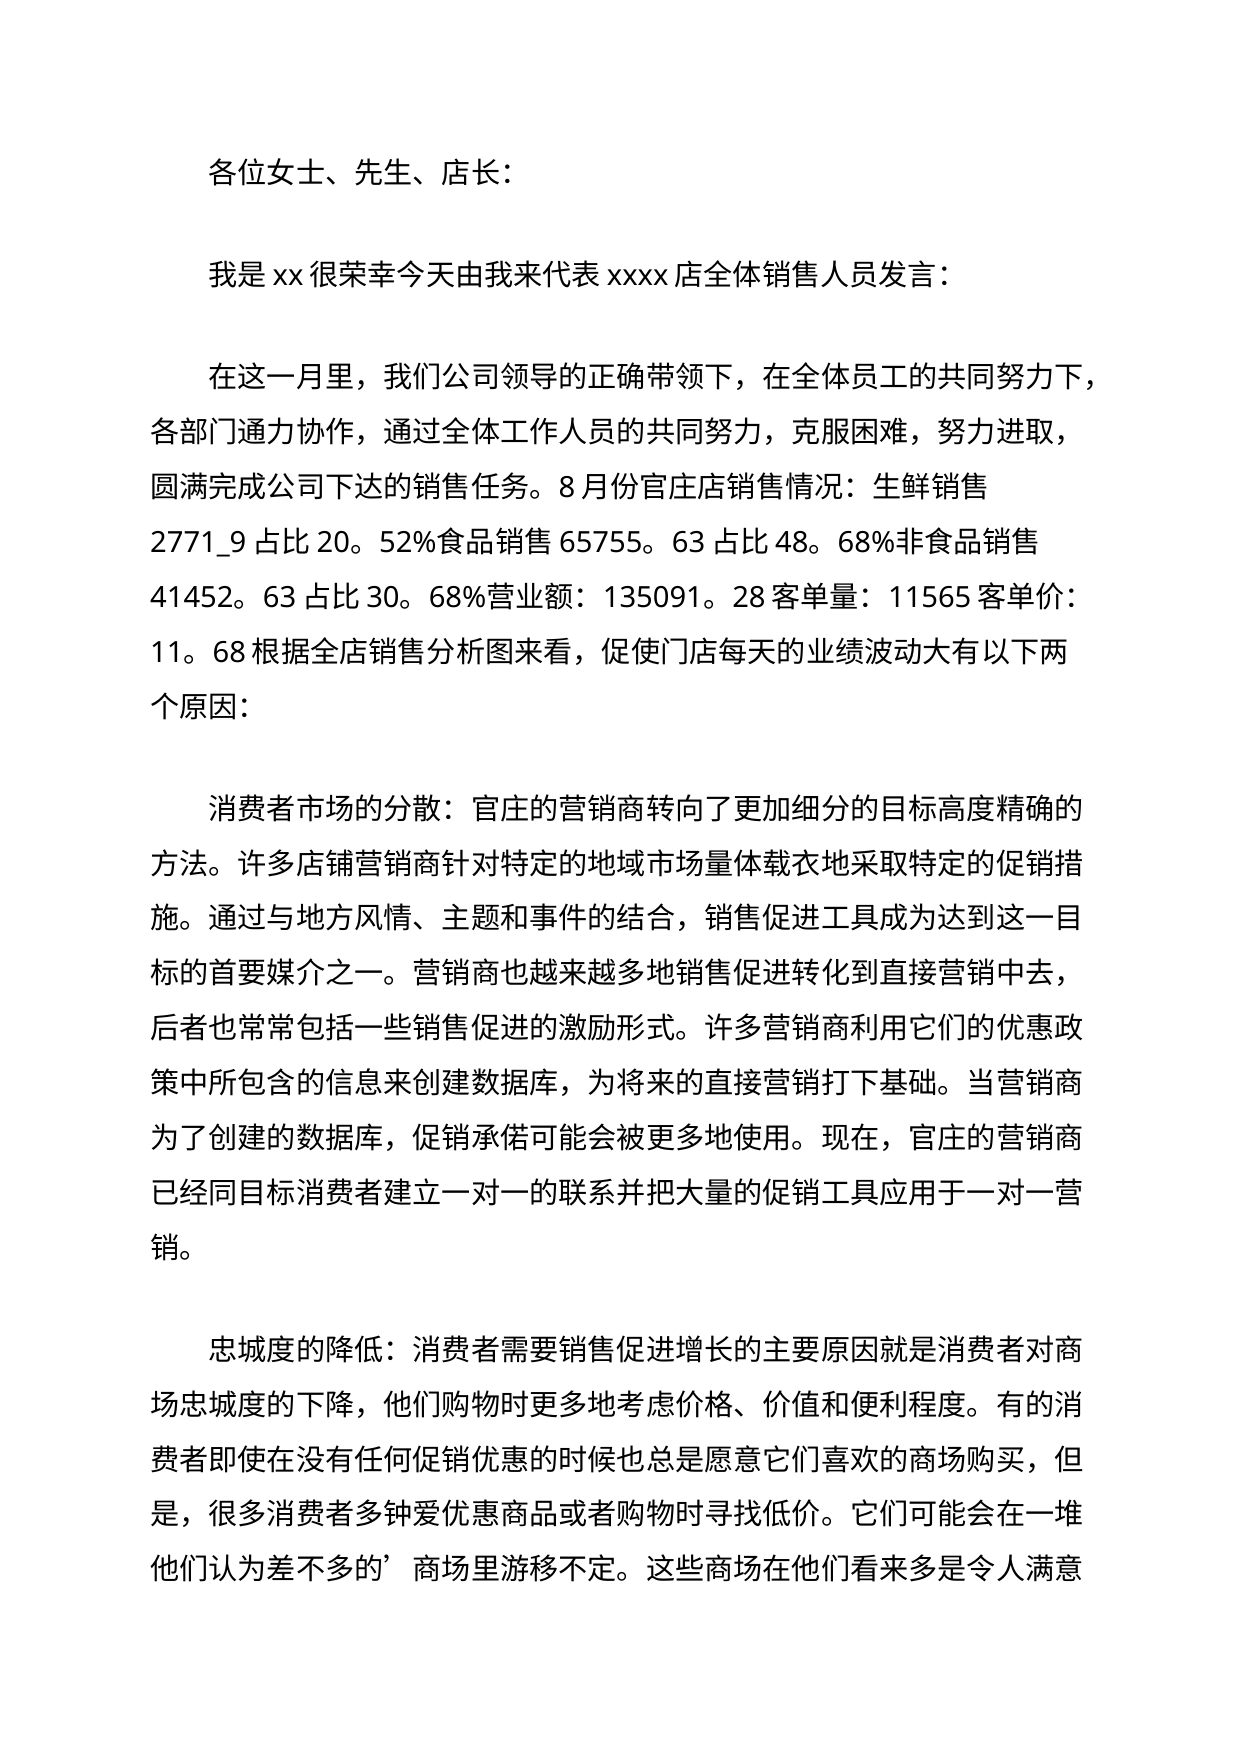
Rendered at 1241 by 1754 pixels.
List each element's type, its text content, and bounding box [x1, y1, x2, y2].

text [150, 1326, 1090, 1588]
text 在这一月里，我们公司领导的正确带领下，在全体员工的共同努力下，各部门通力协作，通过全体工作人员的共同努力，克服困难，努力进取，圆满完成公司下达的销售任务。8月份官庄店销售情况：生鲜销售2771_9占比20。52%食品销售65755。63占比48。68%非食品销售41452。63占比30。68%营业额：135091。28客单量：11565客单价：11。68根据全店销售分析图来看，促使门店每天的业绩波动大有以下两个原因： [150, 354, 1090, 726]
text 消费者市场的分散：官庄的营销商转向了更加细分的目标高度精确的方法。许多店铺营销商针对特定的地域市场量体载衣地采取特定的促销措施。通过与地方风情、主题和事件的结合，销售促进工具成为达到这一目标的首要媒介之一。营销商也越来越多地销售促进转化到直接营销中去，后者也常常包括一些销售促进的激励形式。许多营销商利用它们的优惠政策中所包含的信息来创建数据库，为将来的直接营销打下基础。当营销商为了创建的数据库，促销承偌可能会被更多地使用。现在，官庄的营销商已经同目标消费者建立一对一的联系并把大量的促销工具应用于一对一营销。 [150, 785, 1090, 1267]
text 我是xx很荣幸今天由我来代表xxxx店全体销售人员发言： [150, 252, 1090, 294]
text 各位女士、先生、店长： [150, 150, 1090, 192]
